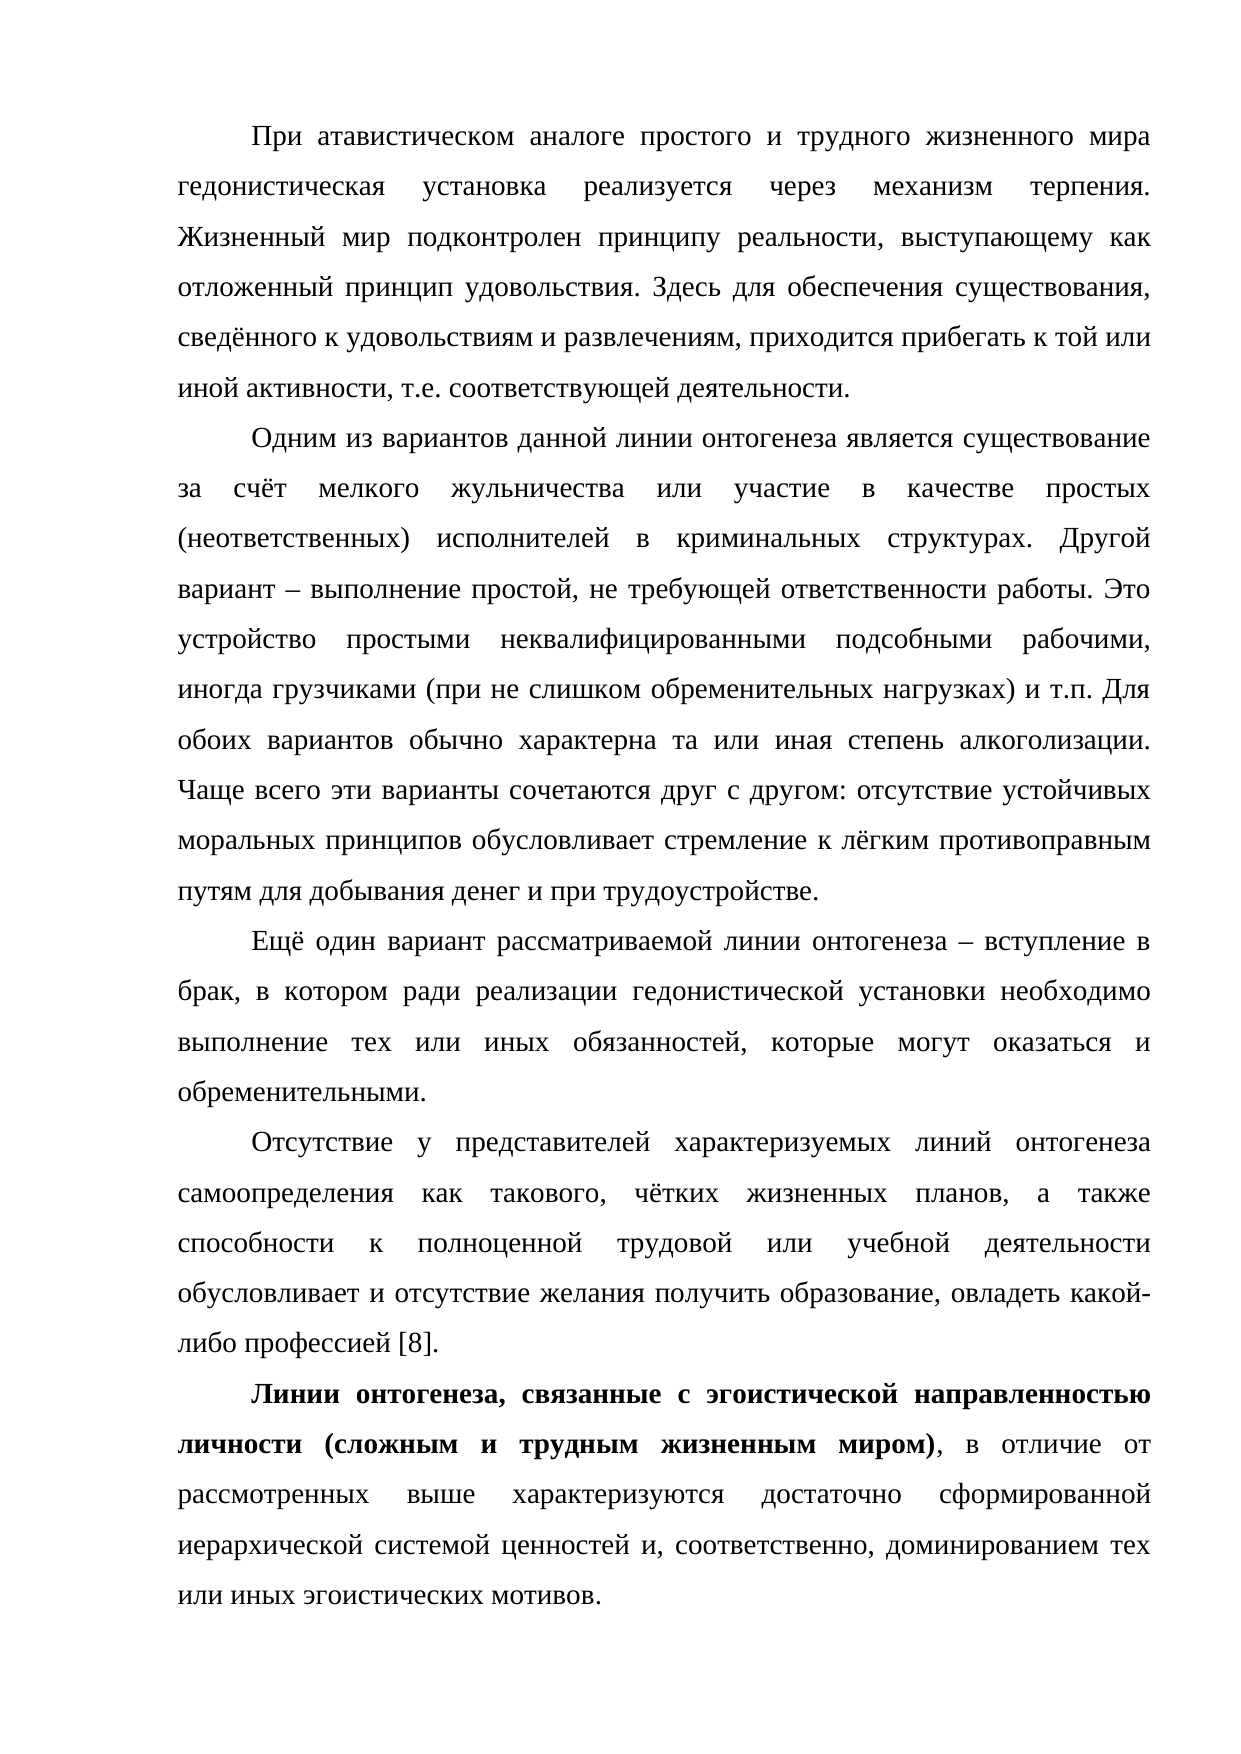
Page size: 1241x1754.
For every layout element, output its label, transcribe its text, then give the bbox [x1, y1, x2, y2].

text Ещё один вариант рассматриваемой линии онтогенеза – вступление в брак, в котором ради реализации гедонистической установки необходимо выполнение тех или иных обязанностей, которые могут оказаться и обременительными. [177, 923, 1152, 1108]
text Одним из вариантов данной линии онтогенеза является существование за счёт мелкого жульничества или участие в качестве простых (неответственных) исполнителей в криминальных структурах. Другой вариант – выполнение простой, не требующей ответственности работы. Это устройство простыми неквалифицированными подсобными рабочими, иногда грузчиками (при не слишком обременительных нагрузках) и т.п. Для обоих вариантов обычно характерна та или иная степень алкоголизации. Чаще всего эти варианты сочетаются друг с другом: отсутствие устойчивых моральных принципов обусловливает стремление к лёгким противоправным путям для добывания денег и при трудоустройстве. [177, 420, 1152, 906]
text Отсутствие у представителей характеризуемых линий онтогенеза самоопределения как такового, чётких жизненных планов, а также способности к полноценной трудовой или учебной деятельности обусловливает и отсутствие желания получить образование, овладеть какой-либо профессией [8]. [177, 1124, 1152, 1359]
text Линии онтогенеза, связанные с эгоистической направленностью личности (сложным и трудным жизненным миром), в отличие от рассмотренных выше характеризуются достаточно сформированной иерархической системой ценностей и, соответственно, доминированием тех или иных эгоистических мотивов. [177, 1376, 1152, 1611]
text При атавистическом аналоге простого и трудного жизненного мира гедонистическая установка реализуется через механизм терпения. Жизненный мир подконтролен принципу реальности, выступающему как отложенный принцип удовольствия. Здесь для обеспечения существования, сведённого к удовольствиям и развлечениям, приходится прибегать к той или иной активности, т.е. соответствующей деятельности. [177, 118, 1152, 403]
